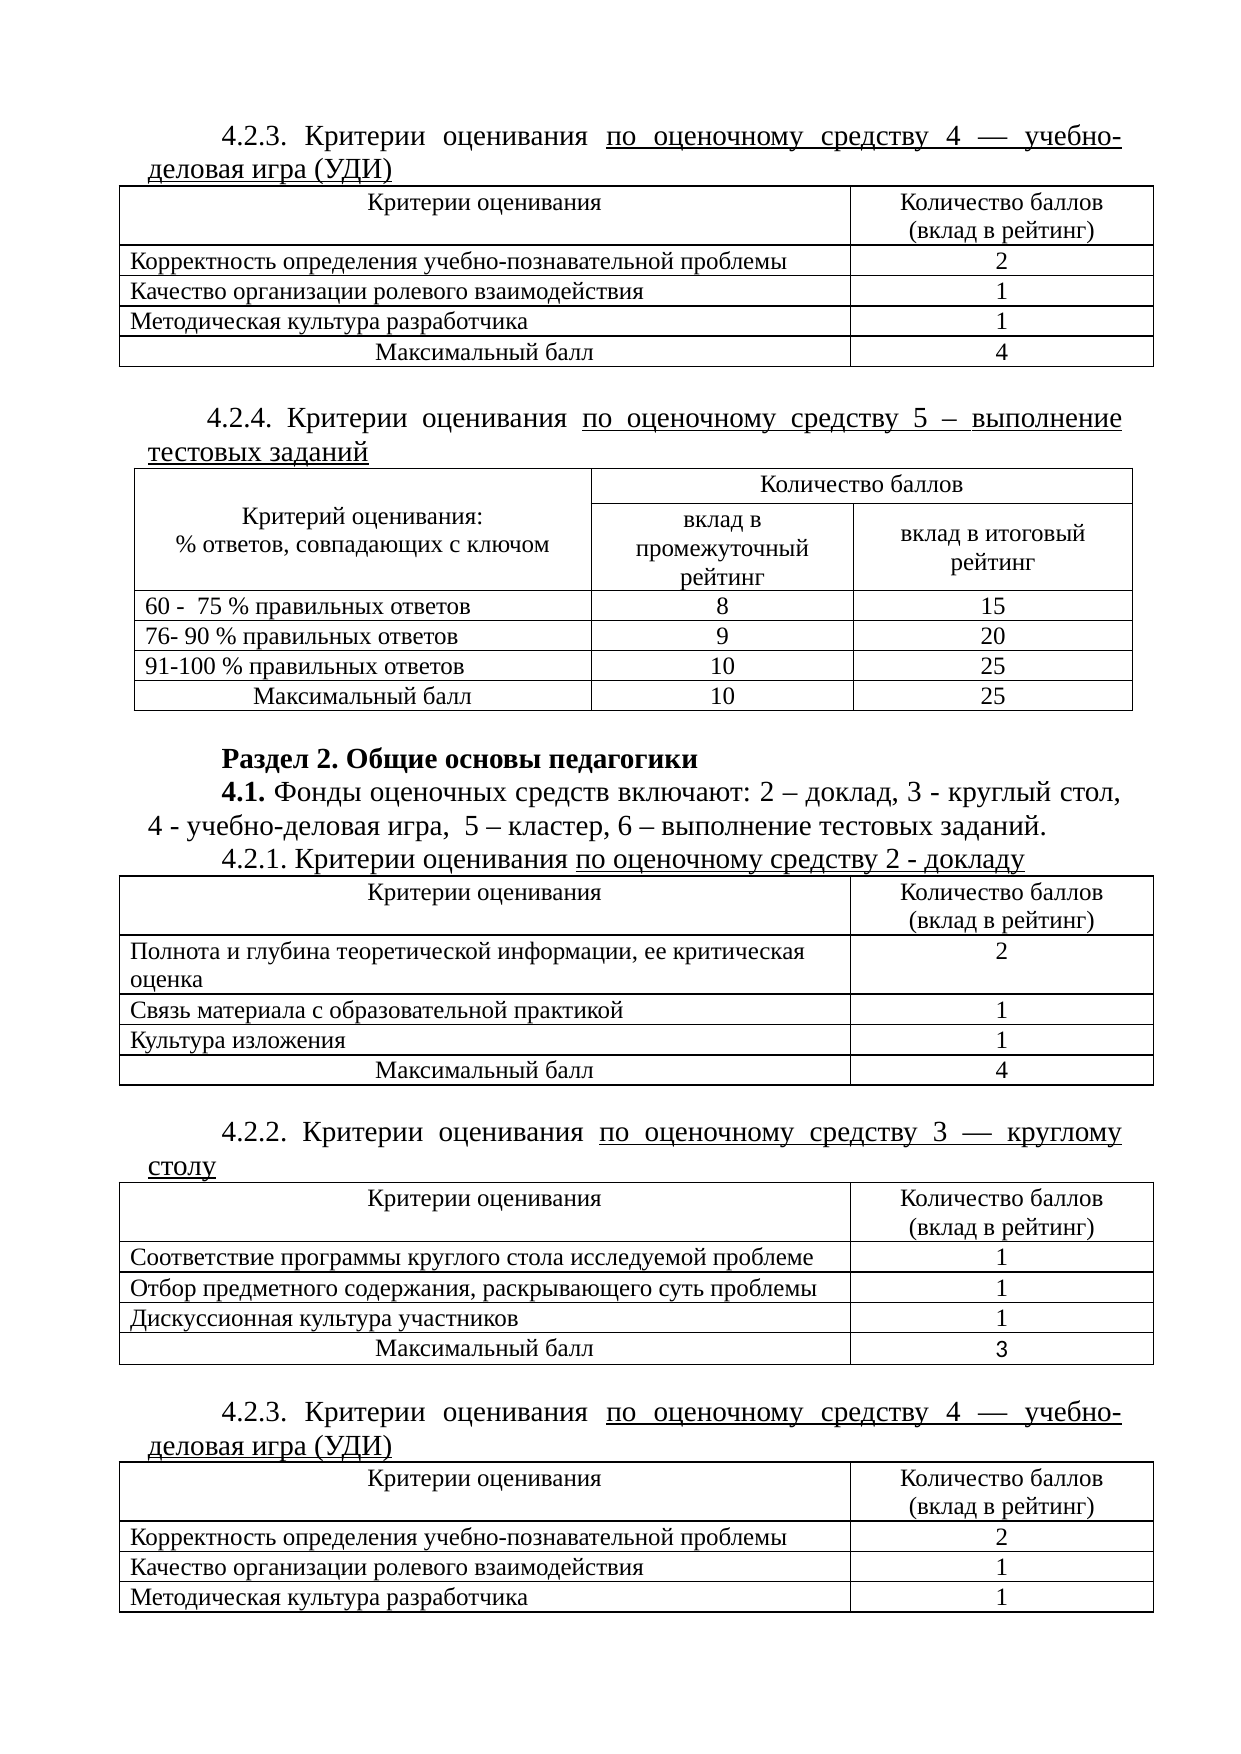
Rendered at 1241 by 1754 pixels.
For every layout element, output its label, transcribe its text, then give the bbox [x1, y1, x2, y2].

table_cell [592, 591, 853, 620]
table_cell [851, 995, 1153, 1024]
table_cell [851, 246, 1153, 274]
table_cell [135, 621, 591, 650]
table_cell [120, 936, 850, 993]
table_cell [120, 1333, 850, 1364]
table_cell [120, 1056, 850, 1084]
text 4.2.2. Критерии оценивания по оценочному средству 3 — круглому столу [148, 1114, 1122, 1182]
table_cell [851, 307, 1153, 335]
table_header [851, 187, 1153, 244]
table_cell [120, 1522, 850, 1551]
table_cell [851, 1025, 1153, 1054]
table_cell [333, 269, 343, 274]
text 4.2.3. Критерии оценивания по оценочному средству 4 — учебно-деловая игра (УДИ) [148, 1394, 1122, 1461]
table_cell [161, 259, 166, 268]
text 4.2.1. Критерии оценивания по оценочному средству 2 - докладу [148, 842, 1122, 875]
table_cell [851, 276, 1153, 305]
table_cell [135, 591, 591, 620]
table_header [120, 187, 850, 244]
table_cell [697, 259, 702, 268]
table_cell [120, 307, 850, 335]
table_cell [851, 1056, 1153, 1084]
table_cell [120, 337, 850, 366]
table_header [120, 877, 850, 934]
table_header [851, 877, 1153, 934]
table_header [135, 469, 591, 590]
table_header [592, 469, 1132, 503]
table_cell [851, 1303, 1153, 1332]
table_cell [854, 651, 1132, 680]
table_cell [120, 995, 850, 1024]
text 4.2.4. Критерии оценивания по оценочному средству 5 – выполнение тестовых заданий [148, 401, 1122, 468]
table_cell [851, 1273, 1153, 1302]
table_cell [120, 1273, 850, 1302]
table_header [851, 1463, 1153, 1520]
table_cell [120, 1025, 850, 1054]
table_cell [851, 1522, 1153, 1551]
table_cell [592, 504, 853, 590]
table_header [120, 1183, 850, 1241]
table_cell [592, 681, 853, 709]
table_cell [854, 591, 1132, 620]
text Раздел 2. Общие основы педагогики [148, 741, 1122, 774]
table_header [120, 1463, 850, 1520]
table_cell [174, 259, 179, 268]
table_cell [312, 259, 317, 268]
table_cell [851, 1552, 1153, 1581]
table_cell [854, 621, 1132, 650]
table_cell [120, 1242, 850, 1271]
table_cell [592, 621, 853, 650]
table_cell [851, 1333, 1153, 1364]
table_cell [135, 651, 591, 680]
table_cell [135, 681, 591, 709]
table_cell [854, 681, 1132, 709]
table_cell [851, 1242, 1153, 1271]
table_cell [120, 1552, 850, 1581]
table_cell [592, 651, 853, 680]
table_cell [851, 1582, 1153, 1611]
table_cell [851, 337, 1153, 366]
text 4.1. Фонды оценочных средств включают: 2 – доклад, 3 - круглый стол, 4 - учебно-деловая игра, 5 – кластер, 6 – выполнение тестовых заданий. [148, 774, 1122, 842]
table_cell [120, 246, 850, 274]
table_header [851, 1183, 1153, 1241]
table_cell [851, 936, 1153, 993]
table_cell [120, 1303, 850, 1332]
text 4.2.3. Критерии оценивания по оценочному средству 4 — учебно-деловая игра (УДИ) [148, 118, 1122, 185]
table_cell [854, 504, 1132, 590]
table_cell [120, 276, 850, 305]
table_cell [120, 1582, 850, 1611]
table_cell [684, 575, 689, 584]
